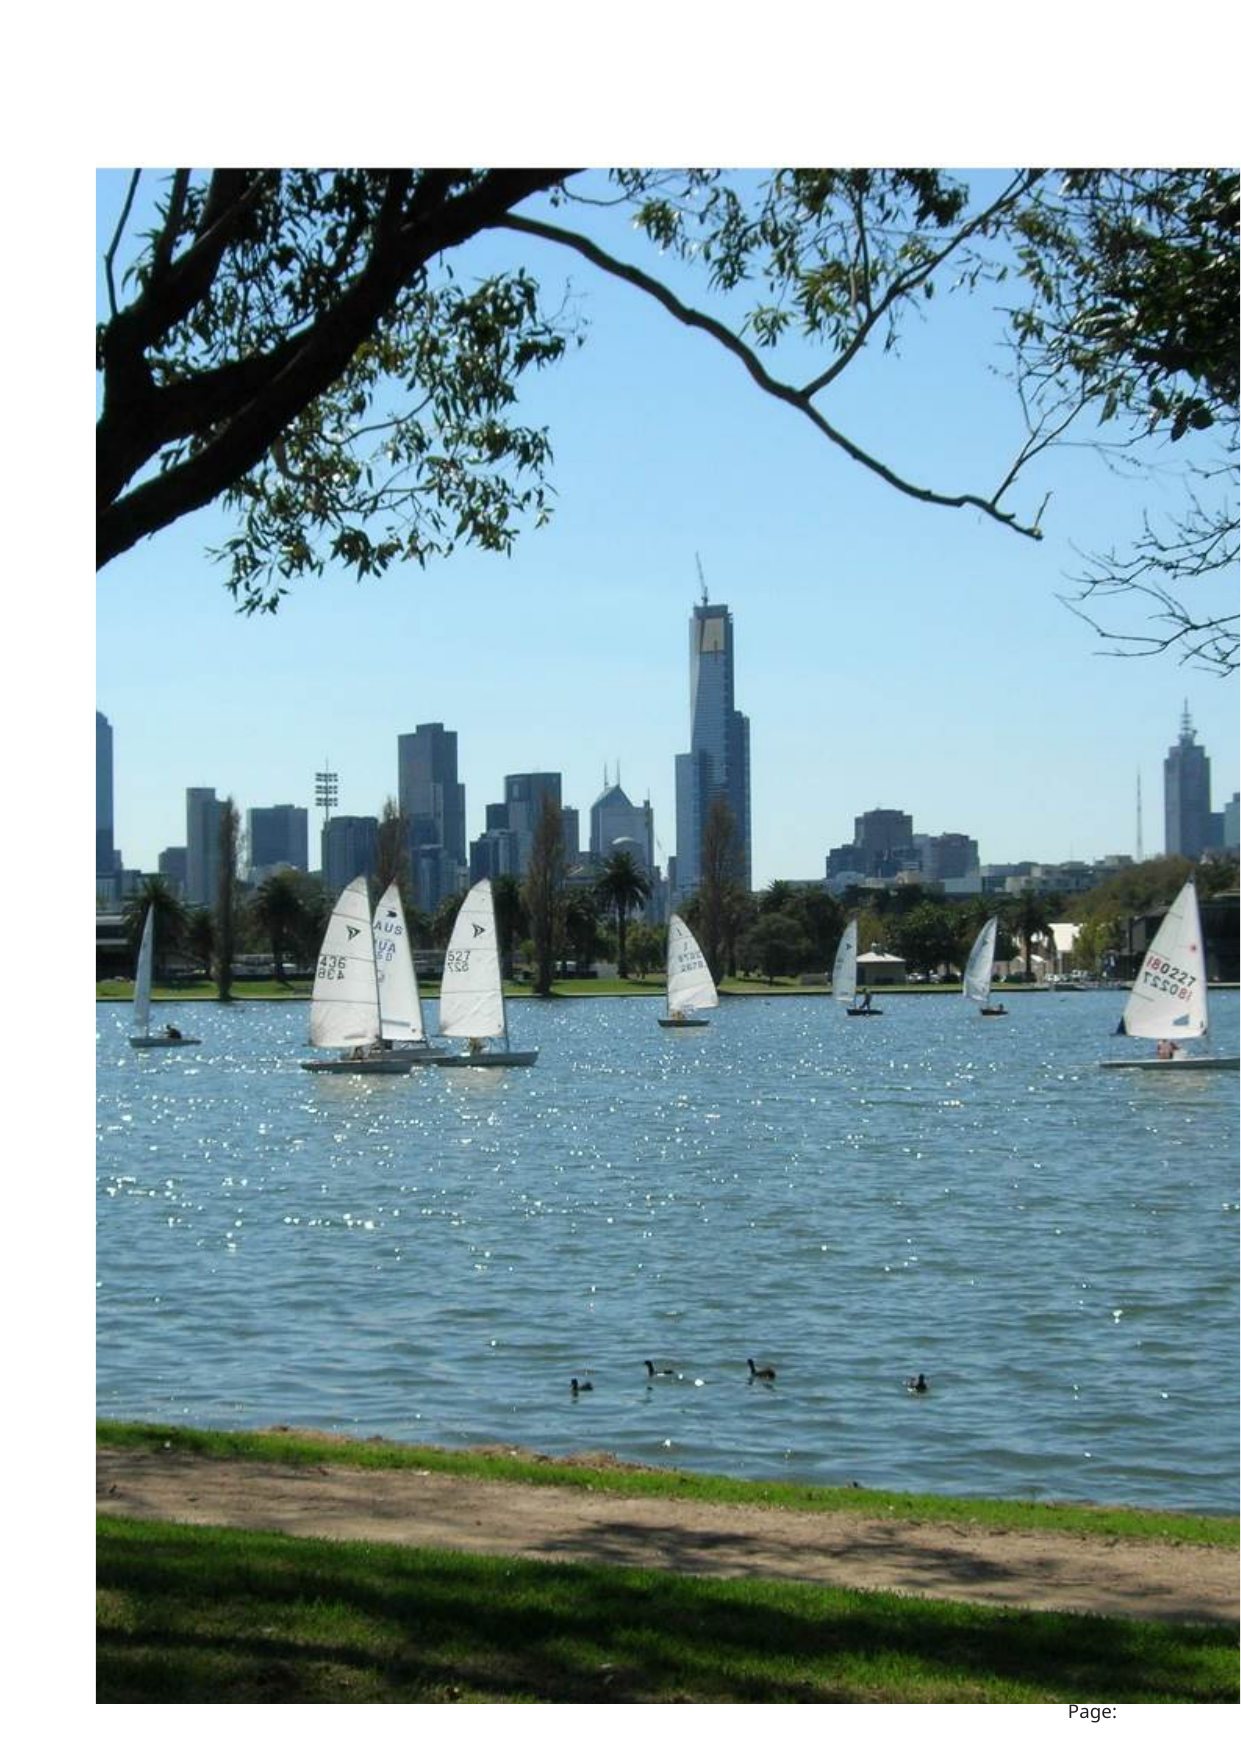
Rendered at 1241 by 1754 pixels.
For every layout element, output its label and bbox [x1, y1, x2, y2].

picture [95, 162, 1241, 1704]
